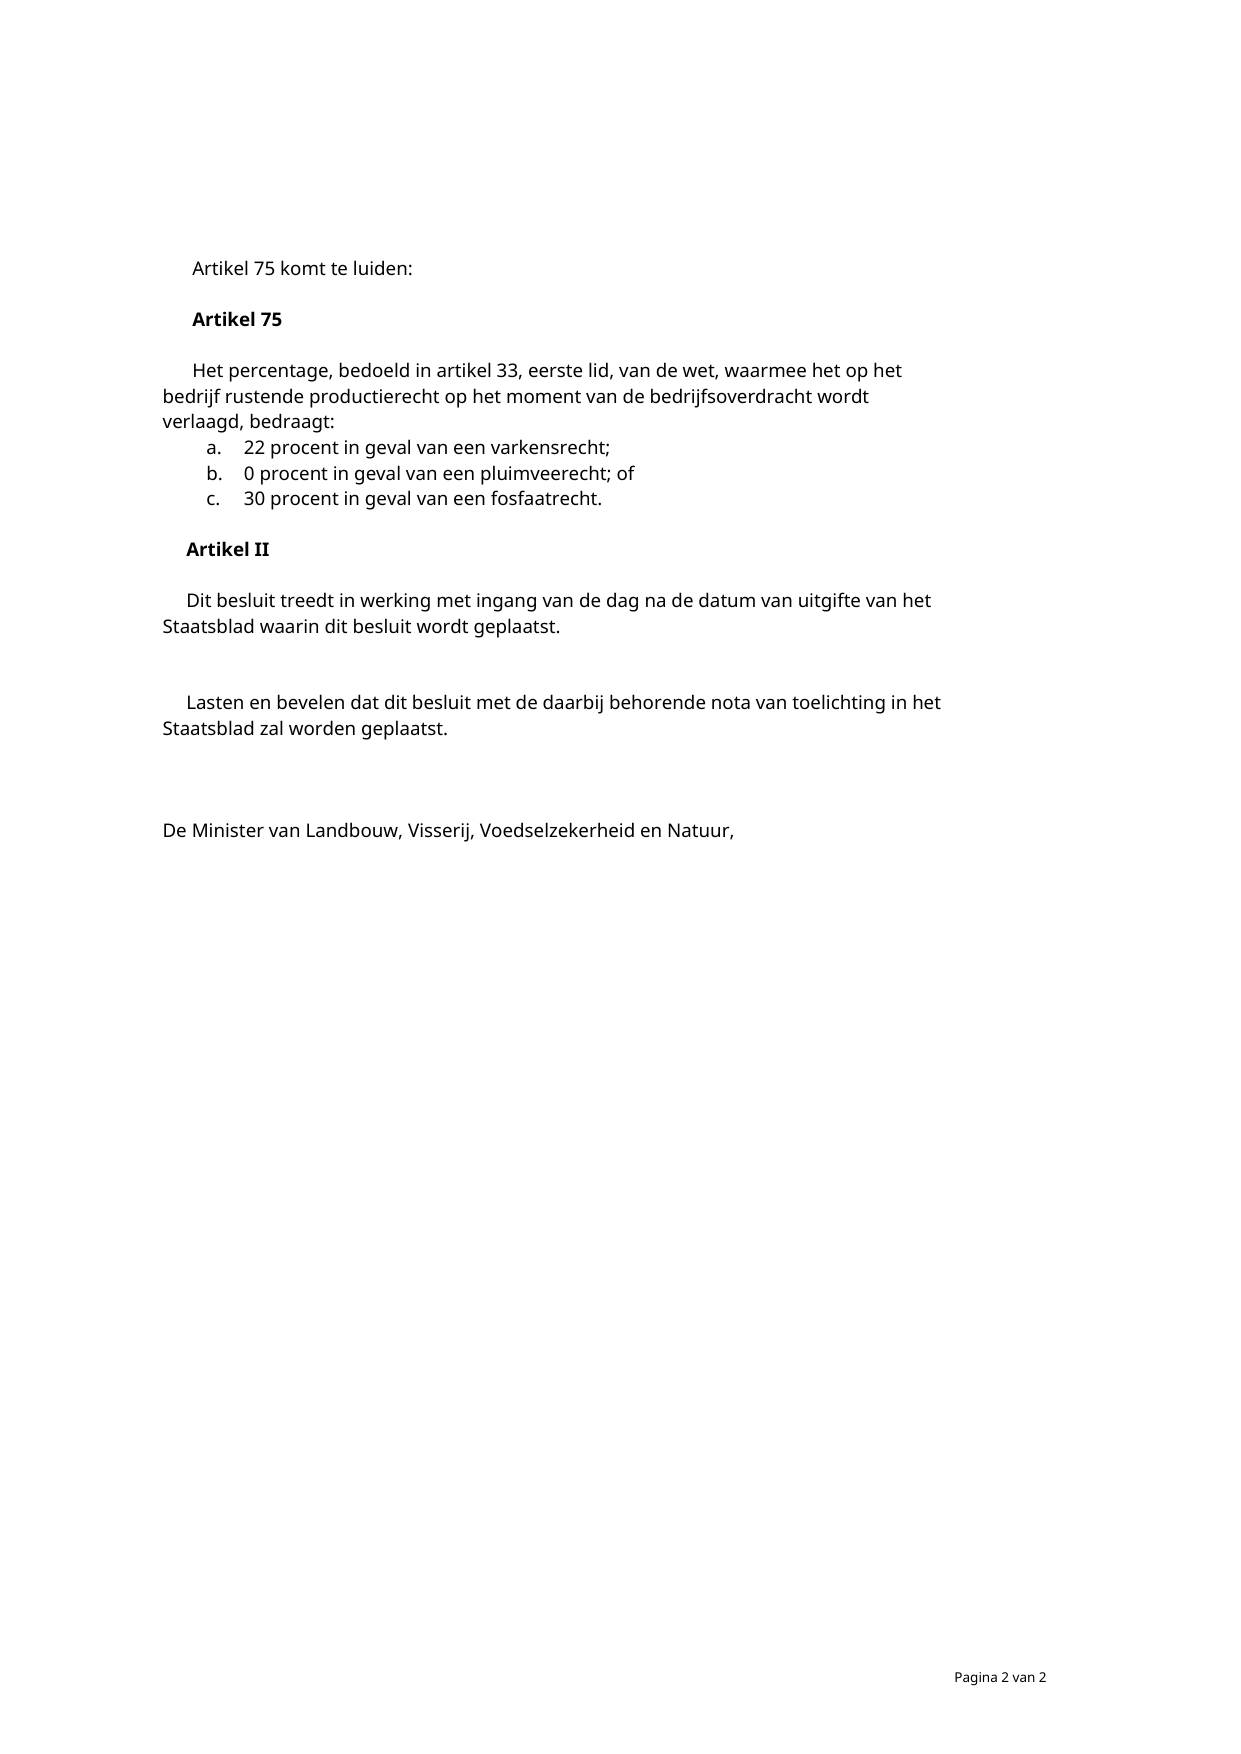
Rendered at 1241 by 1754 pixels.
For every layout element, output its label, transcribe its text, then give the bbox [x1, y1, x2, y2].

text Het percentage, bedoeld in artikel 33, eerste lid, van de wet, waarmee het op het bedrijf rustende productierecht op het moment van de bedrijfsoverdracht wordt verlaagd, bedraagt: [162, 358, 947, 434]
list 30 procent in geval van een fosfaatrecht. [206, 485, 947, 511]
list 0 procent in geval van een pluimveerecht; of [206, 460, 947, 485]
text Artikel 75 [162, 307, 947, 332]
text De Minister van Landbouw, Visserij, Voedselzekerheid en Natuur, [162, 817, 947, 843]
text Artikel 75 komt te luiden: [162, 256, 947, 281]
text Artikel II [162, 536, 947, 562]
text Lasten en bevelen dat dit besluit met de daarbij behorende nota van toelichting in het Staatsblad zal worden geplaatst. [162, 689, 947, 741]
text Dit besluit treedt in werking met ingang van de dag na de datum van uitgifte van het Staatsblad waarin dit besluit wordt geplaatst. [162, 587, 947, 638]
list 22 procent in geval van een varkensrecht; [206, 434, 947, 460]
